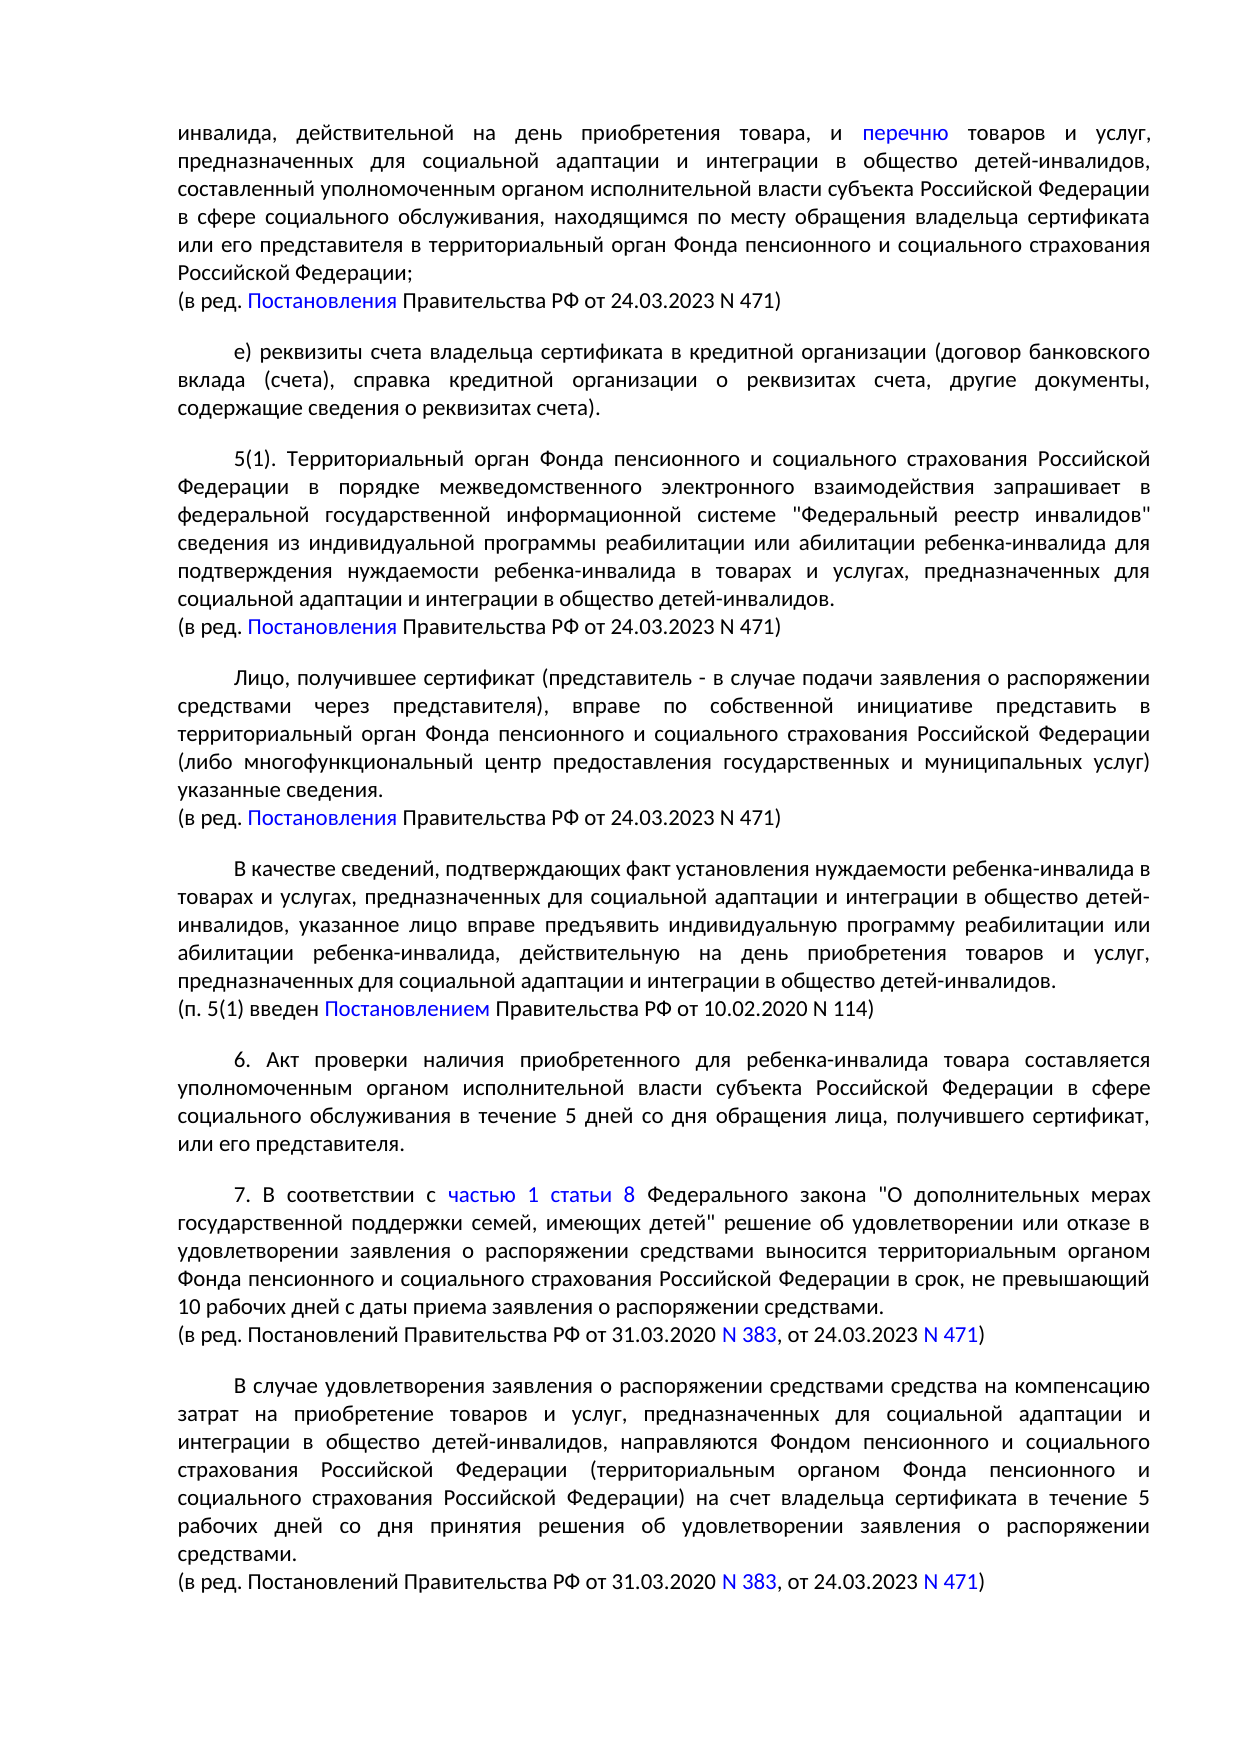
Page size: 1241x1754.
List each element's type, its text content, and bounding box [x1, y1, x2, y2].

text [177, 118, 1152, 286]
text (в ред. Постановления Правительства РФ от 24.03.2023 N 471) [177, 612, 1152, 640]
text (в ред. Постановления Правительства РФ от 24.03.2023 N 471) [177, 803, 1152, 831]
text 5(1). Территориальный орган Фонда пенсионного и социального страхования Российской Федерации в порядке межведомственного электронного взаимодействия запрашивает в федеральной государственной информационной системе "Федеральный реестр инвалидов" сведения из индивидуальной программы реабилитации или абилитации ребенка-инвалида для подтверждения нуждаемости ребенка-инвалида в товарах и услугах, предназначенных для социальной адаптации и интеграции в общество детей-инвалидов. [177, 444, 1152, 612]
text В случае удовлетворения заявления о распоряжении средствами средства на компенсацию затрат на приобретение товаров и услуг, предназначенных для социальной адаптации и интеграции в общество детей-инвалидов, направляются Фондом пенсионного и социального страхования Российской Федерации (территориальным органом Фонда пенсионного и социального страхования Российской Федерации) на счет владельца сертификата в течение 5 рабочих дней со дня принятия решения об удовлетворении заявления о распоряжении средствами. [177, 1371, 1152, 1567]
text (в ред. Постановления Правительства РФ от 24.03.2023 N 471) [177, 286, 1152, 314]
text В качестве сведений, подтверждающих факт установления нуждаемости ребенка-инвалида в товарах и услугах, предназначенных для социальной адаптации и интеграции в общество детей-инвалидов, указанное лицо вправе предъявить индивидуальную программу реабилитации или абилитации ребенка-инвалида, действительную на день приобретения товаров и услуг, предназначенных для социальной адаптации и интеграции в общество детей-инвалидов. [177, 854, 1152, 994]
text (в ред. Постановлений Правительства РФ от 31.03.2020 N 383, от 24.03.2023 N 471) [177, 1320, 1152, 1348]
text 6. Акт проверки наличия приобретенного для ребенка-инвалида товара составляется уполномоченным органом исполнительной власти субъекта Российской Федерации в сфере социального обслуживания в течение 5 дней со дня обращения лица, получившего сертификат, или его представителя. [177, 1045, 1152, 1157]
text е) реквизиты счета владельца сертификата в кредитной организации (договор банковского вклада (счета), справка кредитной организации о реквизитах счета, другие документы, содержащие сведения о реквизитах счета). [177, 337, 1152, 421]
text (в ред. Постановлений Правительства РФ от 31.03.2020 N 383, от 24.03.2023 N 471) [177, 1567, 1152, 1596]
text 7. В соответствии с частью 1 статьи 8 Федерального закона "О дополнительных мерах государственной поддержки семей, имеющих детей" решение об удовлетворении или отказе в удовлетворении заявления о распоряжении средствами выносится территориальным органом Фонда пенсионного и социального страхования Российской Федерации в срок, не превышающий 10 рабочих дней с даты приема заявления о распоряжении средствами. [177, 1180, 1152, 1320]
text Лицо, получившее сертификат (представитель - в случае подачи заявления о распоряжении средствами через представителя), вправе по собственной инициативе представить в территориальный орган Фонда пенсионного и социального страхования Российской Федерации (либо многофункциональный центр предоставления государственных и муниципальных услуг) указанные сведения. [177, 663, 1152, 803]
text (п. 5(1) введен Постановлением Правительства РФ от 10.02.2020 N 114) [177, 994, 1152, 1022]
